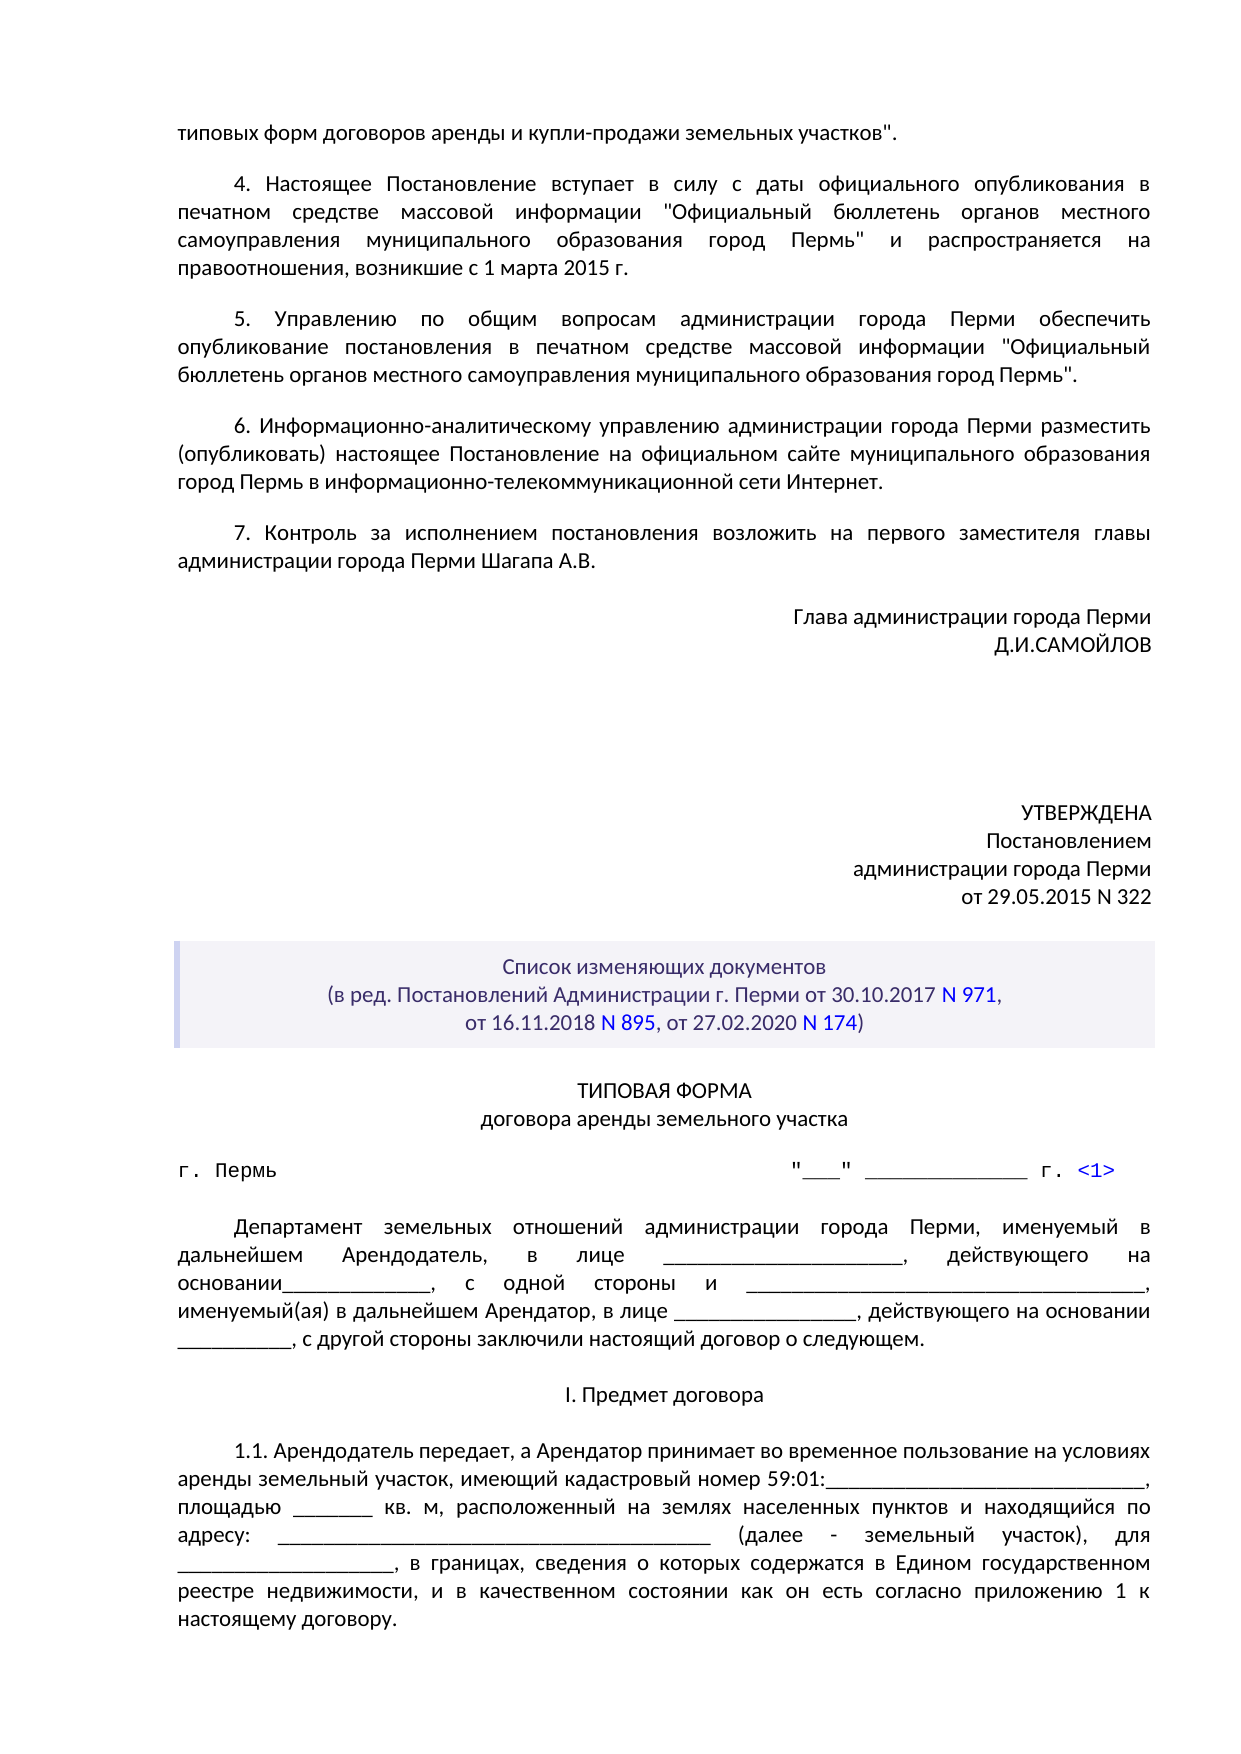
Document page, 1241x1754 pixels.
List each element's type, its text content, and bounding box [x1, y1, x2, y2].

text Д.И.САМОЙЛОВ [177, 630, 1152, 658]
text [177, 118, 1152, 146]
text от 29.05.2015 N 322 [177, 882, 1152, 910]
text 5. Управлению по общим вопросам администрации города Перми обеспечить опубликование постановления в печатном средстве массовой информации "Официальный бюллетень органов местного самоуправления муниципального образования город Пермь". [177, 304, 1152, 388]
text администрации города Перми [177, 854, 1152, 882]
text Департамент земельных отношений администрации города Перми, именуемый в дальнейшем Арендодатель, в лице _____________________, действующего на основании_____________, с одной стороны и ___________________________________, именуемый(ая) в дальнейшем Арендатор, в лице ________________, действующего на основании __________, с другой стороны заключили настоящий договор о следующем. [177, 1212, 1152, 1352]
text ТИПОВАЯ ФОРМА [177, 1076, 1152, 1104]
table_header Список изменяющих документов (в ред. Постановлений Администрации г. Перми от 30.10.2017 N 971, от 16.11.2018 N 895, от 27.02.2020 N 174) [180, 941, 1149, 1048]
text I. Предмет договора [177, 1380, 1152, 1408]
text 6. Информационно-аналитическому управлению администрации города Перми разместить (опубликовать) настоящее Постановление на официальном сайте муниципального образования город Пермь в информационно-телекоммуникационной сети Интернет. [177, 411, 1152, 495]
text Постановлением [177, 826, 1152, 854]
text договора аренды земельного участка [177, 1104, 1152, 1132]
text 4. Настоящее Постановление вступает в силу с даты официального опубликования в печатном средстве массовой информации "Официальный бюллетень органов местного самоуправления муниципального образования город Пермь" и распространяется на правоотношения, возникшие с 1 марта 2015 г. [177, 169, 1152, 281]
text 7. Контроль за исполнением постановления возложить на первого заместителя главы администрации города Перми Шагапа А.В. [177, 518, 1152, 574]
text Глава администрации города Перми [177, 602, 1152, 630]
text 1.1. Арендодатель передает, а Арендатор принимает во временное пользование на условиях аренды земельный участок, имеющий кадастровый номер 59:01:____________________________, площадью _______ кв. м, расположенный на землях населенных пунктов и находящийся по адресу: ______________________________________ (далее - земельный участок), для ___________________, в границах, сведения о которых содержатся в Едином государственном реестре недвижимости, и в качественном состоянии как он есть согласно приложению 1 к настоящему договору. [177, 1436, 1152, 1632]
text УТВЕРЖДЕНА [177, 798, 1152, 826]
text г. Пермь "___" _____________ г. <1> [177, 1160, 1152, 1184]
